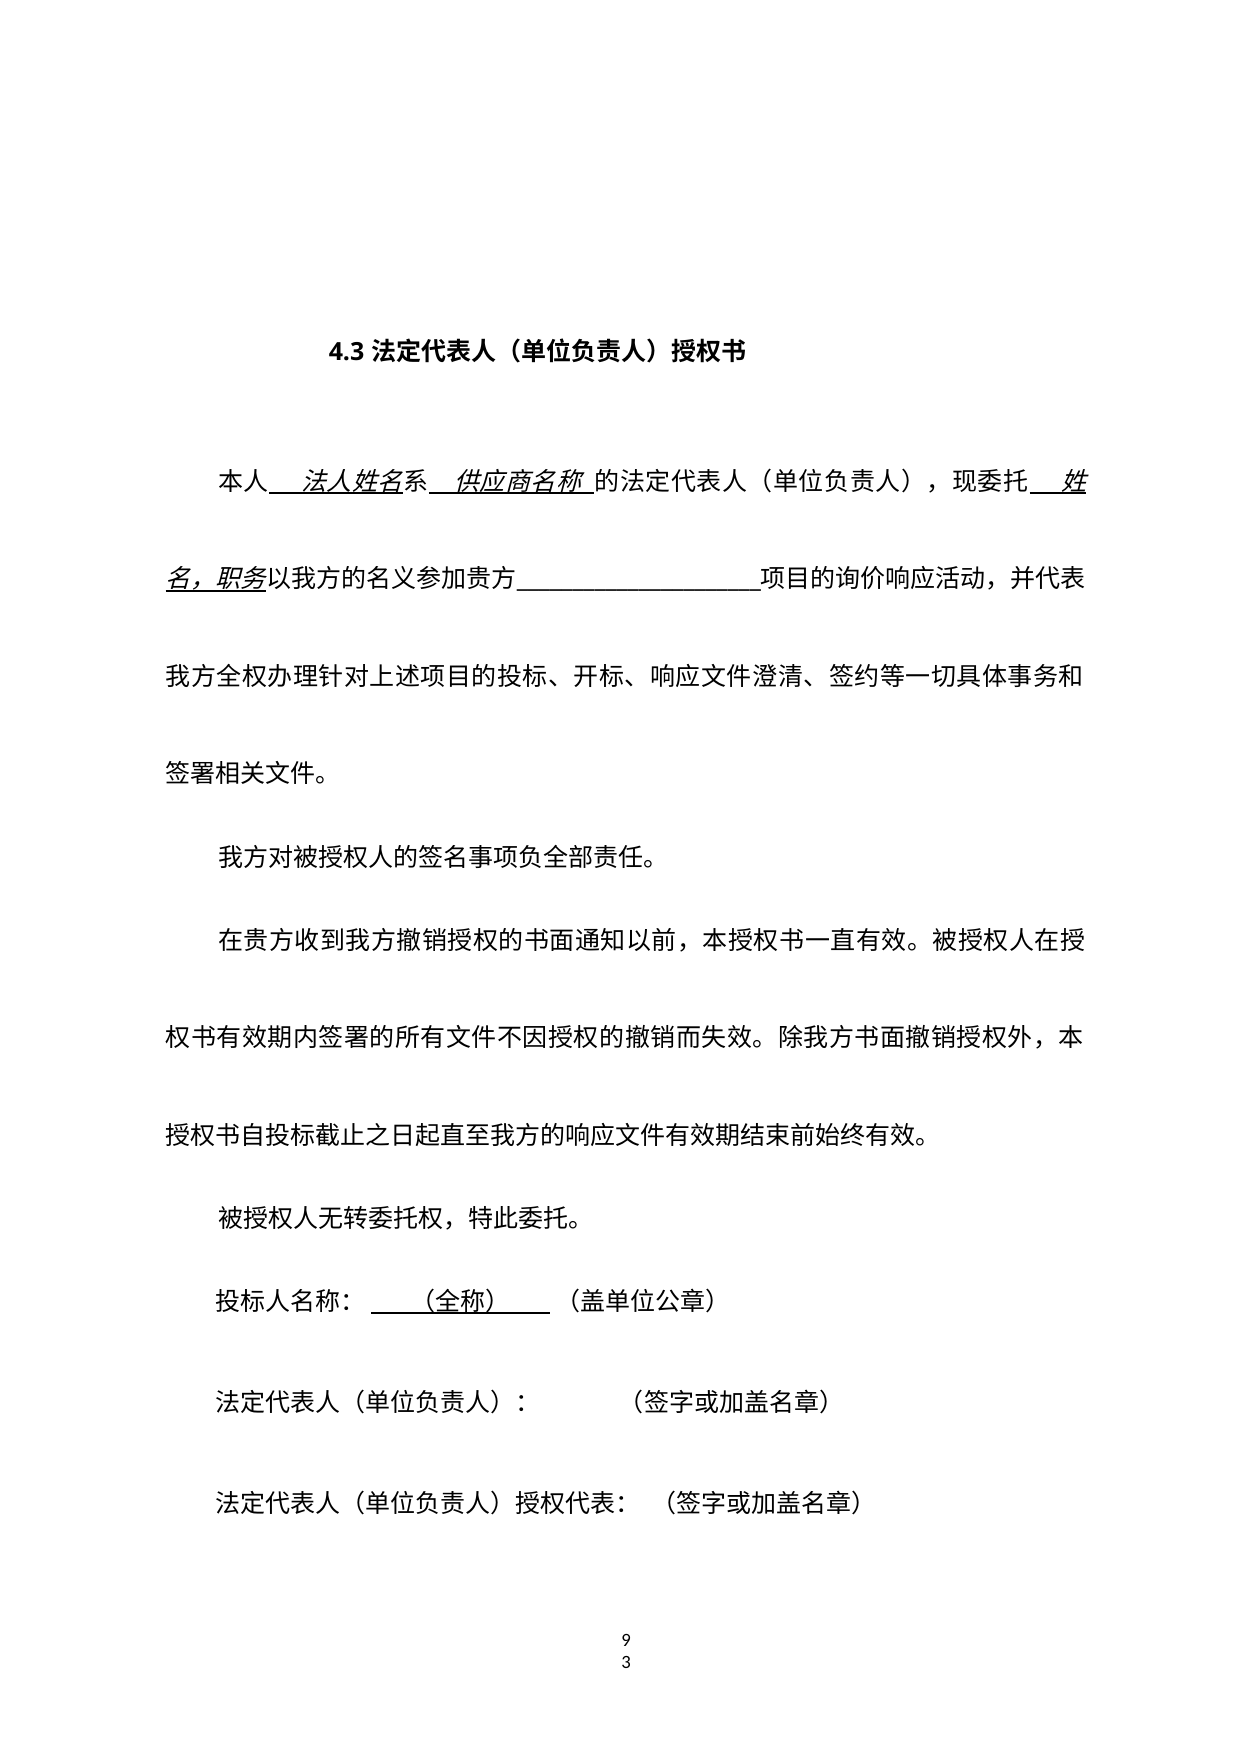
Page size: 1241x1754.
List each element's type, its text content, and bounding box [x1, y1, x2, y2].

text 法定代表人（单位负责人）： （签字或加盖名章） [165, 1368, 1087, 1433]
text 投标人名称： （全称） （盖单位公章） [165, 1267, 1087, 1332]
text 被授权人无转委托权，特此委托。 [165, 1184, 1087, 1249]
text 4.3 法定代表人（单位负责人）授权书 [165, 317, 1087, 382]
text 我方对被授权人的签名事项负全部责任。 [165, 823, 1087, 888]
text 法定代表人（单位负责人）授权代表： （签字或加盖名章） [165, 1469, 1087, 1534]
text 本人 法人姓名系 供应商名称 的法定代表人（单位负责人），现委托 姓名，职务以我方的名义参加贵方______________________项目的询价响应活动，并代表我方全权办理针对上述项目的投标、开标、响应文件澄清、签约等一切具体事务和签署相关文件。 [165, 447, 1087, 804]
text 在贵方收到我方撤销授权的书面通知以前，本授权书一直有效。被授权人在授权书有效期内签署的所有文件不因授权的撤销而失效。除我方书面撤销授权外，本授权书自投标截止之日起直至我方的响应文件有效期结束前始终有效。 [165, 906, 1087, 1166]
